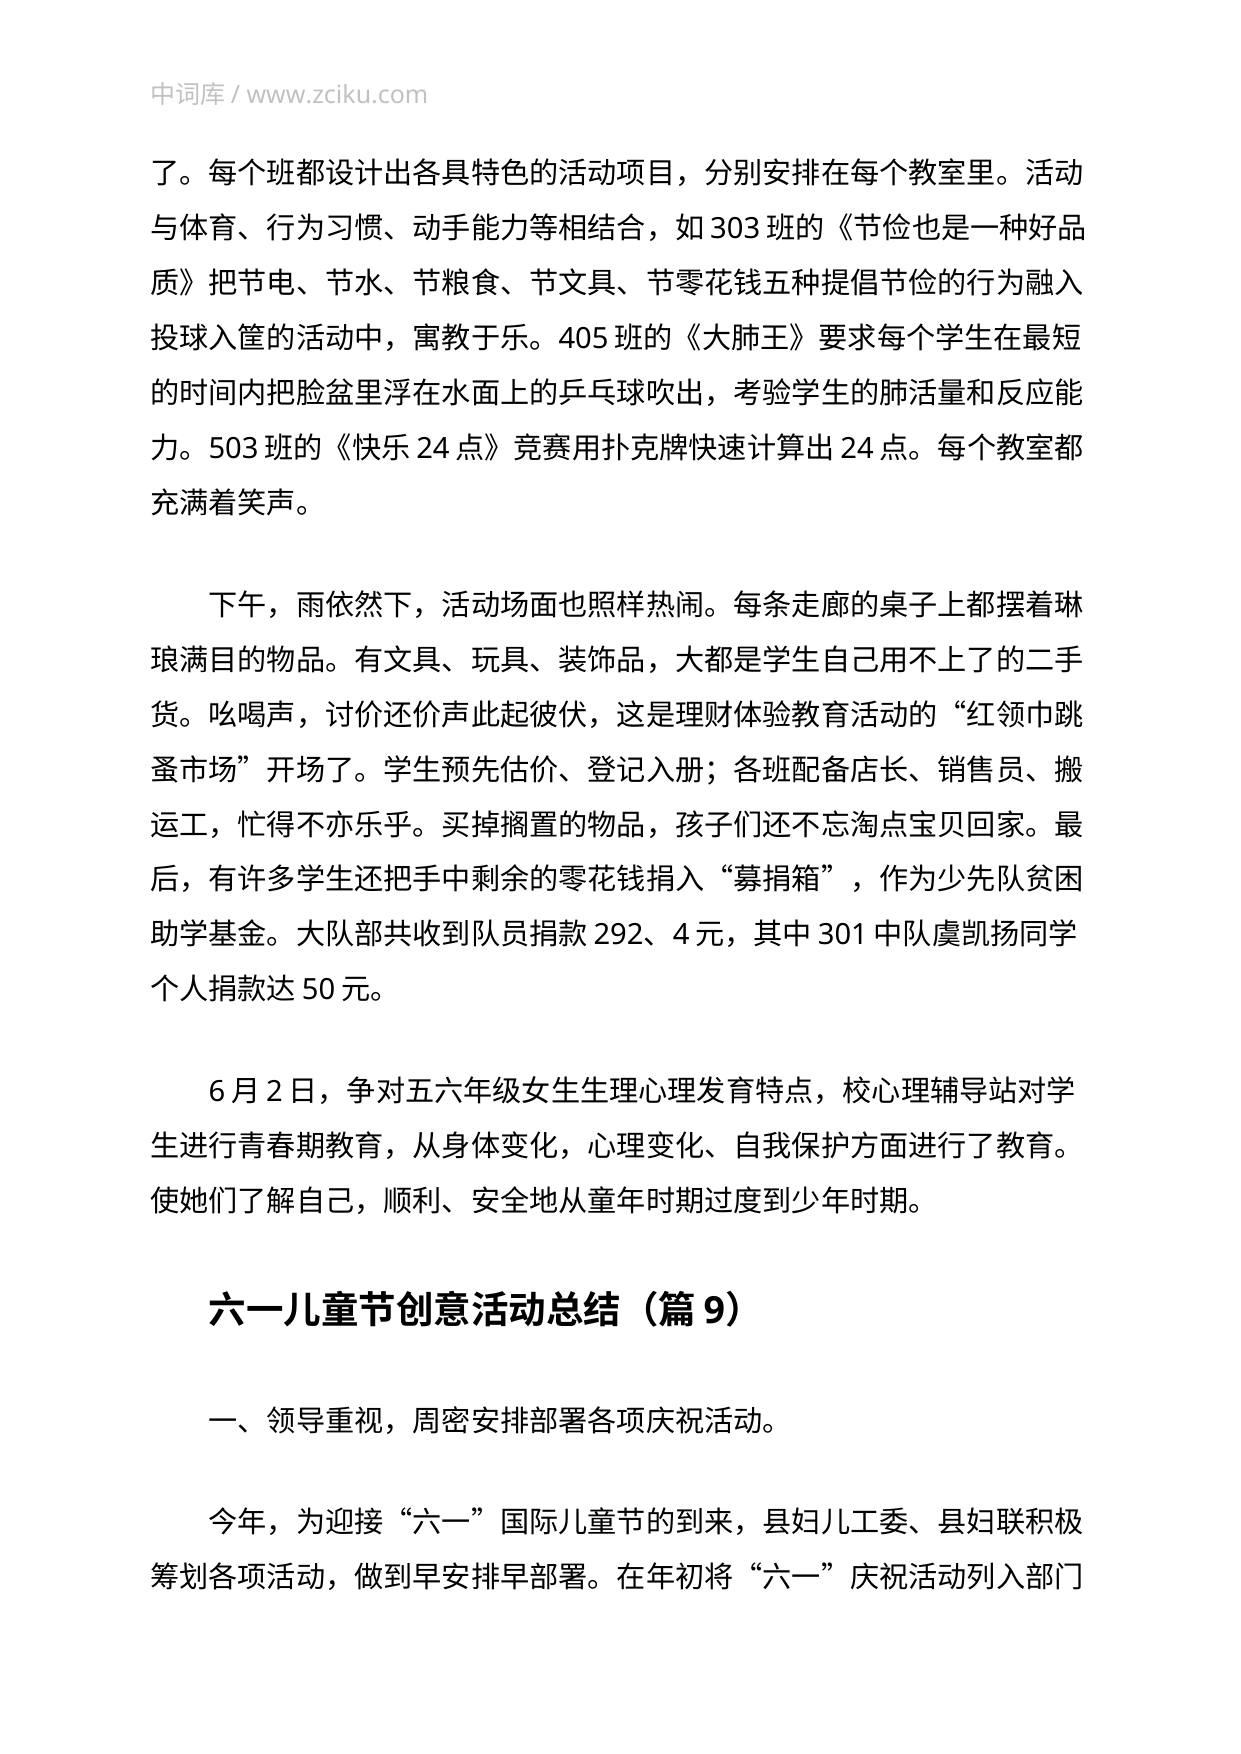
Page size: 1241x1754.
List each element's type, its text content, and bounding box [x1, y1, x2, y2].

text 6月2日，争对五六年级女生生理心理发育特点，校心理辅导站对学生进行青春期教育，从身体变化，心理变化、自我保护方面进行了教育。使她们了解自己，顺利、安全地从童年时期过度到少年时期。 [150, 1068, 1090, 1220]
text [150, 1499, 1090, 1596]
text 下午，雨依然下，活动场面也照样热闹。每条走廊的桌子上都摆着琳琅满目的物品。有文具、玩具、装饰品，大都是学生自己用不上了的二手货。吆喝声，讨价还价声此起彼伏，这是理财体验教育活动的“红领巾跳蚤市场”开场了。学生预先估价、登记入册；各班配备店长、销售员、搬运工，忙得不亦乐乎。买掉搁置的物品，孩子们还不忘淘点宝贝回家。最后，有许多学生还把手中剩余的零花钱捐入“募捐箱”，作为少先队贫困助学基金。大队部共收到队员捐款292、4元，其中301中队虞凯扬同学个人捐款达50元。 [150, 581, 1090, 1008]
text 一、领导重视，周密安排部署各项庆祝活动。 [150, 1397, 1090, 1439]
text 六一儿童节创意活动总结（篇9） [150, 1279, 1090, 1334]
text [150, 150, 1090, 522]
